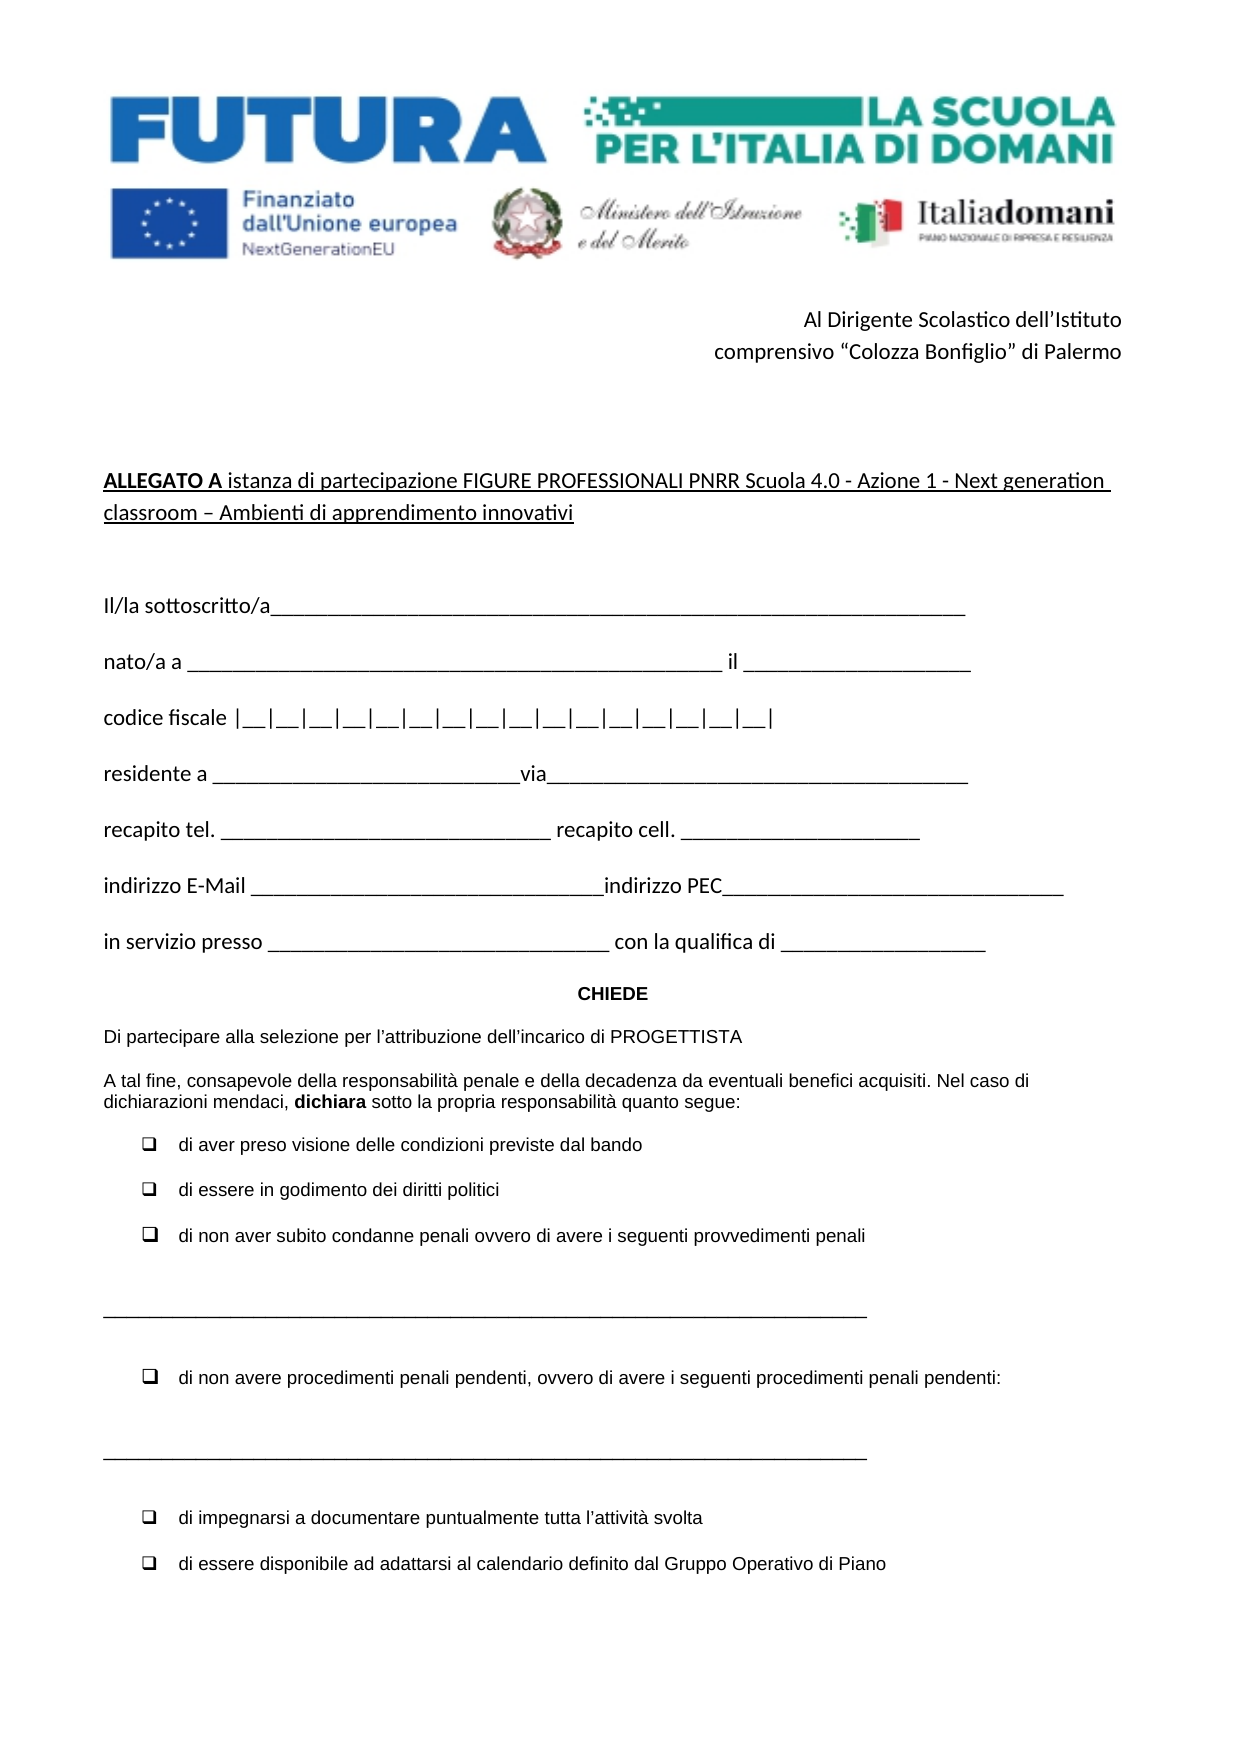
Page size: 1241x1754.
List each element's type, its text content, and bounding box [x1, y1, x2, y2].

text codice fiscale |__|__|__|__|__|__|__|__|__|__|__|__|__|__|__|__| [103, 703, 1122, 731]
list di non aver subito condanne penali ovvero di avere i seguenti provvedimenti penali [141, 1225, 1122, 1247]
picture [103, 88, 1123, 270]
text nato/a a _______________________________________________ il ____________________ [103, 647, 1122, 675]
text __________________________________________________________________ [103, 1437, 1122, 1461]
text Di partecipare alla selezione per l’attribuzione dell’incarico di PROGETTISTA [103, 1026, 1122, 1048]
text CHIEDE [103, 983, 1122, 1005]
text indirizzo E-Mail _______________________________indirizzo PEC______________________________ [103, 871, 1122, 899]
list di non avere procedimenti penali pendenti, ovvero di avere i seguenti procedimenti penali pendenti: [141, 1367, 1122, 1389]
text ALLEGATO A istanza di partecipazione FIGURE PROFESSIONALI PNRR Scuola 4.0 - Azione 1 - Next generation classroom – Ambienti di apprendimento innovativi [103, 466, 1122, 526]
text residente a ___________________________via_____________________________________ [103, 759, 1122, 787]
list di essere in godimento dei diritti politici [141, 1179, 1122, 1201]
text Al Dirigente Scolastico dell’Istituto comprensivo “Colozza Bonfiglio” di Palermo [693, 305, 1122, 365]
text in servizio presso ______________________________ con la qualifica di __________________ [103, 927, 1122, 955]
list di aver preso visione delle condizioni previste dal bando [141, 1133, 1122, 1155]
text Il/la sottoscritto/a_____________________________________________________________ [103, 591, 1122, 619]
list di impegnarsi a documentare puntualmente tutta l’attività svolta [141, 1507, 1122, 1528]
text __________________________________________________________________ [103, 1295, 1122, 1319]
text recapito tel. _____________________________ recapito cell. _____________________ [103, 815, 1122, 843]
list di essere disponibile ad adattarsi al calendario definito dal Gruppo Operativo di Piano [141, 1553, 1122, 1574]
text A tal fine, consapevole della responsabilità penale e della decadenza da eventuali benefici acquisiti. Nel caso di dichiarazioni mendaci, dichiara sotto la propria responsabilità quanto segue: [103, 1069, 1122, 1112]
